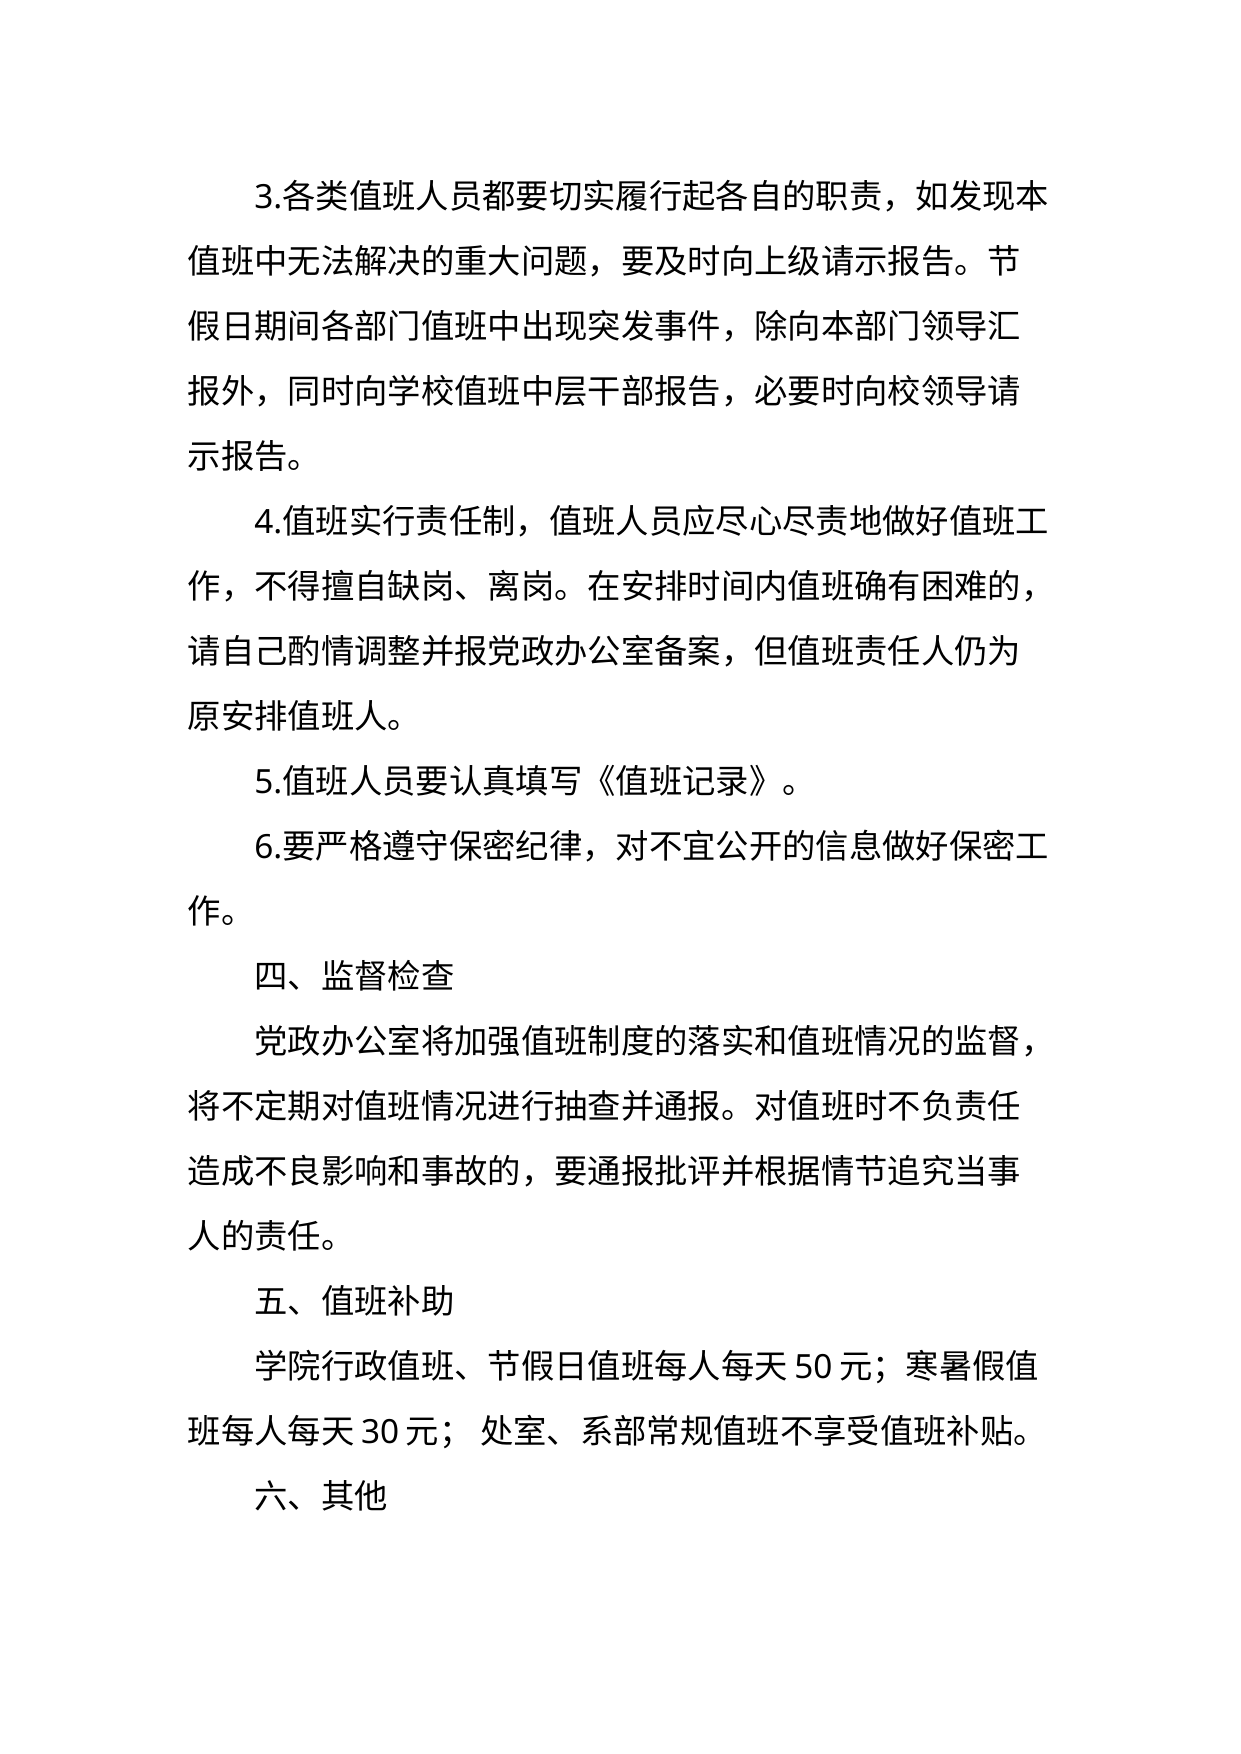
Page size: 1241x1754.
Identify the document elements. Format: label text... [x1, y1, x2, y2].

text 六、其他 [187, 1462, 1053, 1527]
text 学院行政值班、节假日值班每人每天50元；寒暑假值班每人每天30元； 处室、系部常规值班不享受值班补贴。 [187, 1332, 1053, 1462]
text 党政办公室将加强值班制度的落实和值班情况的监督，将不定期对值班情况进行抽查并通报。对值班时不负责任造成不良影响和事故的，要通报批评并根据情节追究当事人的责任。 [187, 1007, 1053, 1267]
text 5.值班人员要认真填写《值班记录》。 [187, 747, 1053, 812]
text 3.各类值班人员都要切实履行起各自的职责，如发现本值班中无法解决的重大问题，要及时向上级请示报告。节假日期间各部门值班中出现突发事件，除向本部门领导汇报外，同时向学校值班中层干部报告，必要时向校领导请示报告。 [187, 162, 1053, 487]
text 4.值班实行责任制，值班人员应尽心尽责地做好值班工作，不得擅自缺岗、离岗。在安排时间内值班确有困难的，请自己酌情调整并报党政办公室备案，但值班责任人仍为原安排值班人。 [187, 487, 1053, 747]
text 五、值班补助 [187, 1267, 1053, 1332]
text 6.要严格遵守保密纪律，对不宜公开的信息做好保密工作。 [187, 812, 1053, 942]
text 四、监督检查 [187, 942, 1053, 1007]
